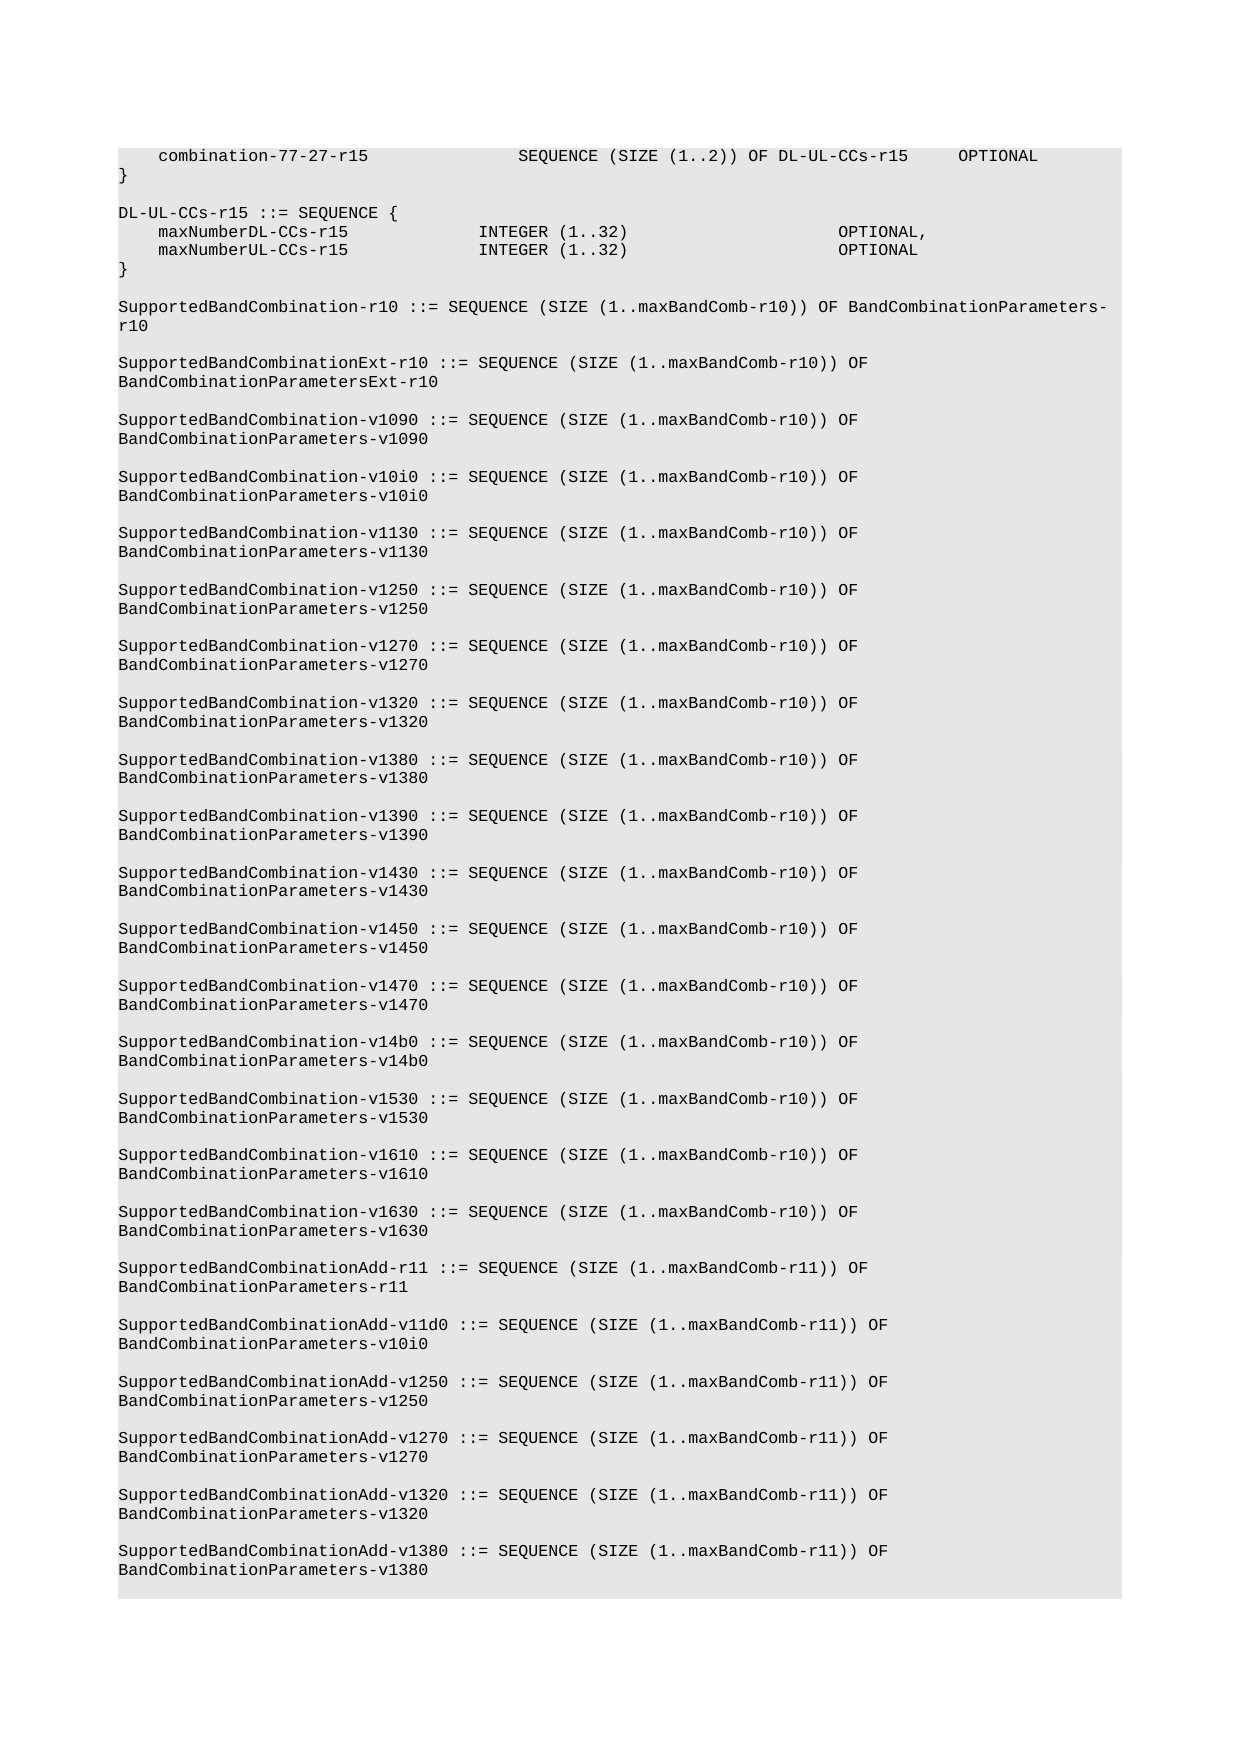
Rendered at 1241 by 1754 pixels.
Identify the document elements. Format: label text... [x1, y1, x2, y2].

text } [118, 167, 1122, 185]
text SupportedBandCombinationAdd-v1380 ::= SEQUENCE (SIZE (1..maxBandComb-r11)) OF BandCombinationParameters-v1380 [118, 1543, 1122, 1581]
text SupportedBandCombination-v1470 ::= SEQUENCE (SIZE (1..maxBandComb-r10)) OF BandCombinationParameters-v1470 [118, 977, 1122, 1015]
text SupportedBandCombinationAdd-v1250 ::= SEQUENCE (SIZE (1..maxBandComb-r11)) OF BandCombinationParameters-v1250 [118, 1373, 1122, 1411]
text SupportedBandCombination-v1380 ::= SEQUENCE (SIZE (1..maxBandComb-r10)) OF BandCombinationParameters-v1380 [118, 751, 1122, 789]
text SupportedBandCombination-v1430 ::= SEQUENCE (SIZE (1..maxBandComb-r10)) OF BandCombinationParameters-v1430 [118, 864, 1122, 902]
text SupportedBandCombination-v1320 ::= SEQUENCE (SIZE (1..maxBandComb-r10)) OF BandCombinationParameters-v1320 [118, 694, 1122, 732]
text SupportedBandCombinationAdd-v1270 ::= SEQUENCE (SIZE (1..maxBandComb-r11)) OF BandCombinationParameters-v1270 [118, 1430, 1122, 1467]
text SupportedBandCombination-v1450 ::= SEQUENCE (SIZE (1..maxBandComb-r10)) OF BandCombinationParameters-v1450 [118, 921, 1122, 958]
text SupportedBandCombinationAdd-v1320 ::= SEQUENCE (SIZE (1..maxBandComb-r11)) OF BandCombinationParameters-v1320 [118, 1486, 1122, 1524]
text SupportedBandCombination-v1250 ::= SEQUENCE (SIZE (1..maxBandComb-r10)) OF BandCombinationParameters-v1250 [118, 581, 1122, 619]
text } [118, 261, 1122, 280]
text maxNumberUL-CCs-r15 INTEGER (1..32) OPTIONAL [118, 242, 1122, 261]
text SupportedBandCombination-v1530 ::= SEQUENCE (SIZE (1..maxBandComb-r10)) OF BandCombinationParameters-v1530 [118, 1090, 1122, 1128]
text SupportedBandCombination-v14b0 ::= SEQUENCE (SIZE (1..maxBandComb-r10)) OF BandCombinationParameters-v14b0 [118, 1034, 1122, 1072]
text SupportedBandCombinationAdd-r11 ::= SEQUENCE (SIZE (1..maxBandComb-r11)) OF BandCombinationParameters-r11 [118, 1260, 1122, 1298]
text SupportedBandCombination-v1130 ::= SEQUENCE (SIZE (1..maxBandComb-r10)) OF BandCombinationParameters-v1130 [118, 525, 1122, 562]
text DL-UL-CCs-r15 ::= SEQUENCE { [118, 204, 1122, 223]
text SupportedBandCombination-r10 ::= SEQUENCE (SIZE (1..maxBandComb-r10)) OF BandCombinationParameters-r10 [118, 298, 1122, 336]
text maxNumberDL-CCs-r15 INTEGER (1..32) OPTIONAL, [118, 223, 1122, 242]
text SupportedBandCombinationExt-r10 ::= SEQUENCE (SIZE (1..maxBandComb-r10)) OF BandCombinationParametersExt-r10 [118, 355, 1122, 393]
text SupportedBandCombination-v1630 ::= SEQUENCE (SIZE (1..maxBandComb-r10)) OF BandCombinationParameters-v1630 [118, 1203, 1122, 1241]
text SupportedBandCombination-v1090 ::= SEQUENCE (SIZE (1..maxBandComb-r10)) OF BandCombinationParameters-v1090 [118, 412, 1122, 449]
text SupportedBandCombination-v1390 ::= SEQUENCE (SIZE (1..maxBandComb-r10)) OF BandCombinationParameters-v1390 [118, 808, 1122, 845]
text combination-77-27-r15 SEQUENCE (SIZE (1..2)) OF DL-UL-CCs-r15 OPTIONAL [118, 148, 1122, 167]
text SupportedBandCombinationAdd-v11d0 ::= SEQUENCE (SIZE (1..maxBandComb-r11)) OF BandCombinationParameters-v10i0 [118, 1317, 1122, 1354]
text SupportedBandCombination-v10i0 ::= SEQUENCE (SIZE (1..maxBandComb-r10)) OF BandCombinationParameters-v10i0 [118, 468, 1122, 506]
text SupportedBandCombination-v1270 ::= SEQUENCE (SIZE (1..maxBandComb-r10)) OF BandCombinationParameters-v1270 [118, 638, 1122, 676]
text SupportedBandCombination-v1610 ::= SEQUENCE (SIZE (1..maxBandComb-r10)) OF BandCombinationParameters-v1610 [118, 1147, 1122, 1185]
